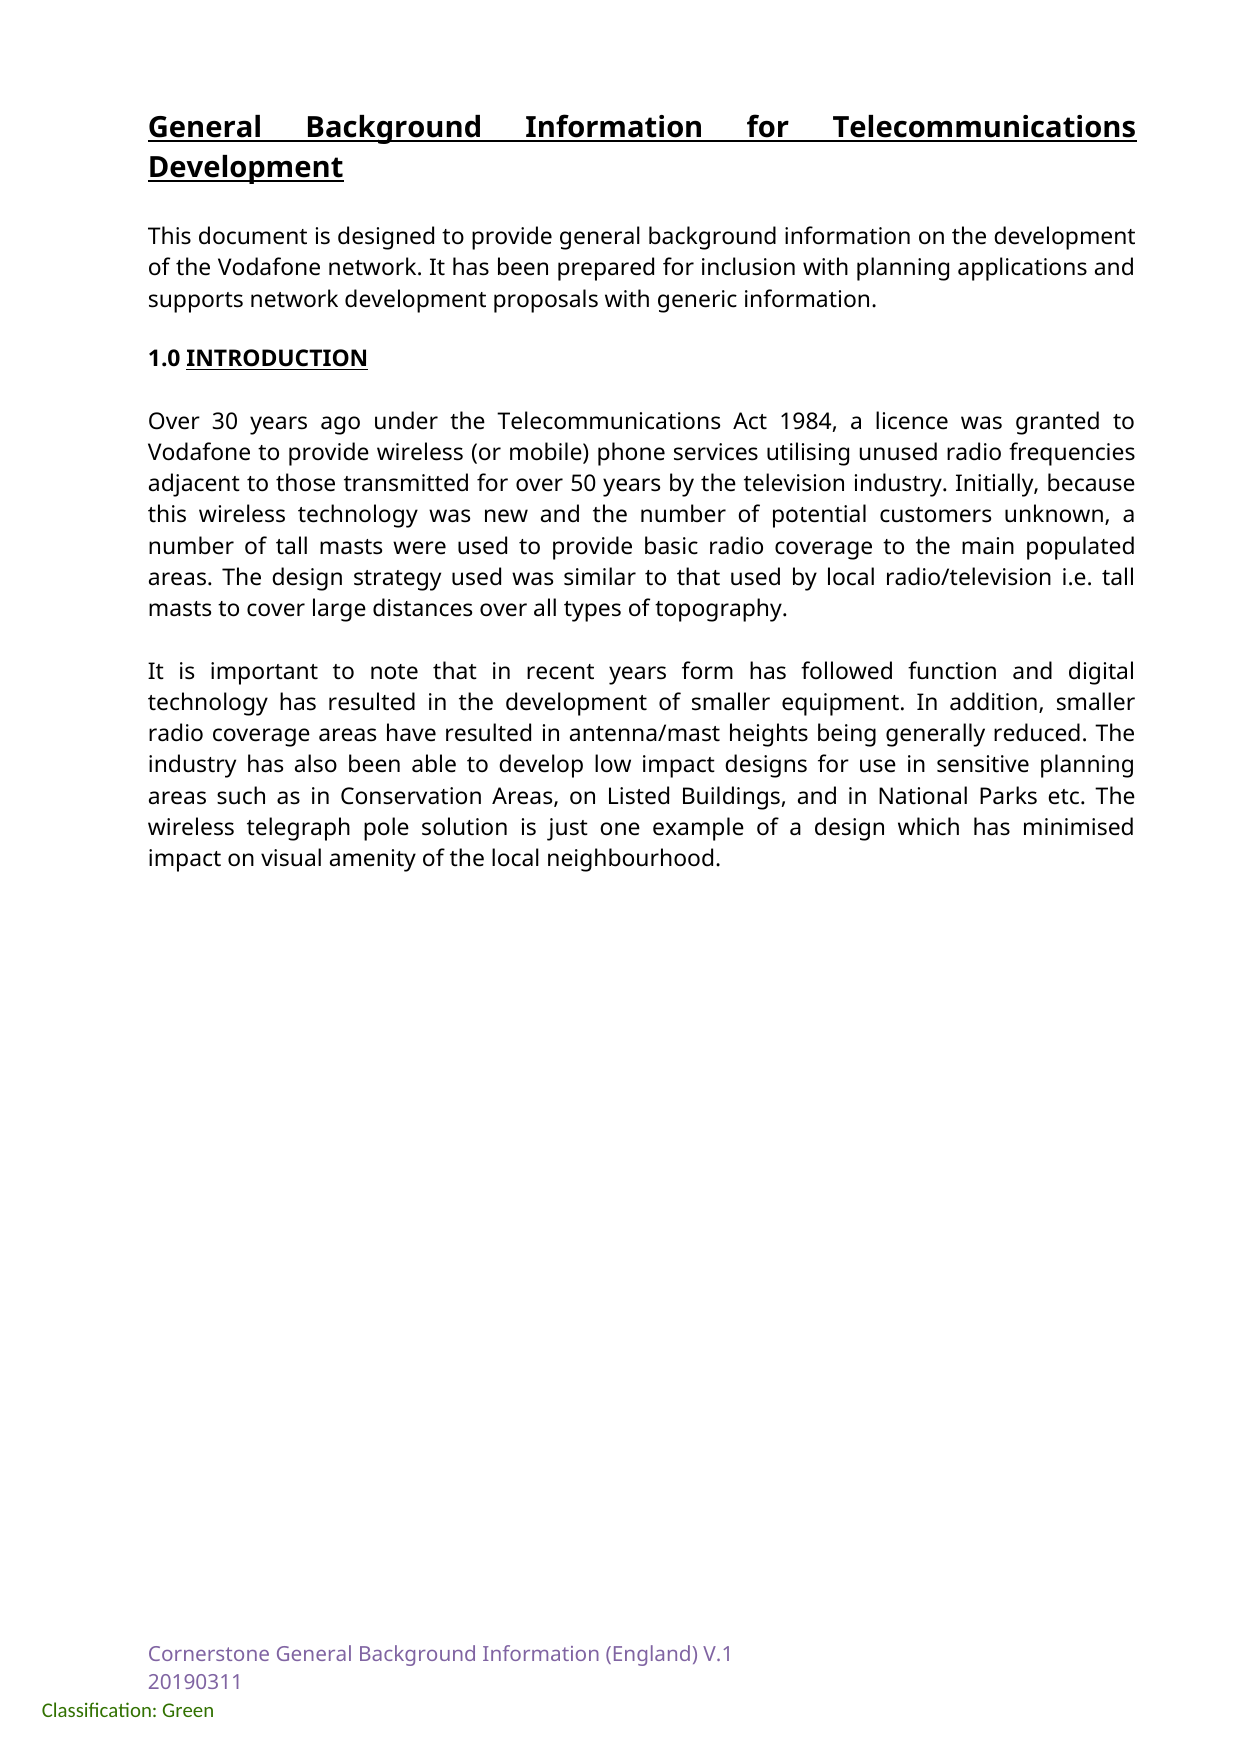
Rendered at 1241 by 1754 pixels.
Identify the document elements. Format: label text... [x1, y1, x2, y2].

list INTRODUCTION [148, 342, 1137, 373]
text This document is designed to provide general background information on the development of the Vodafone network. It has been prepared for inclusion with planning applications and supports network development proposals with generic information. [148, 220, 1137, 314]
text General Background Information for Telecommunications Development [148, 107, 1137, 140]
text It is important to note that in recent years form has followed function and digital technology has resulted in the development of smaller equipment. In addition, smaller radio coverage areas have resulted in antenna/mast heights being generally reduced. The industry has also been able to develop low impact designs for use in sensitive planning areas such as in Conservation Areas, on Listed Buildings, and in National Parks etc. The wireless telegraph pole solution is just one example of a design which has minimised impact on visual amenity of the local neighbourhood. [148, 655, 1137, 873]
text Over 30 years ago under the Telecommunications Act 1984, a licence was granted to Vodafone to provide wireless (or mobile) phone services utilising unused radio frequencies adjacent to those transmitted for over 50 years by the television industry. Initially, because this wireless technology was new and the number of potential customers unknown, a number of tall masts were used to provide basic radio coverage to the main populated areas. The design strategy used was similar to that used by local radio/television i.e. tall masts to cover large distances over all types of topography. [148, 405, 1137, 623]
text General Background Information for Telecommunications Development [148, 142, 1137, 186]
